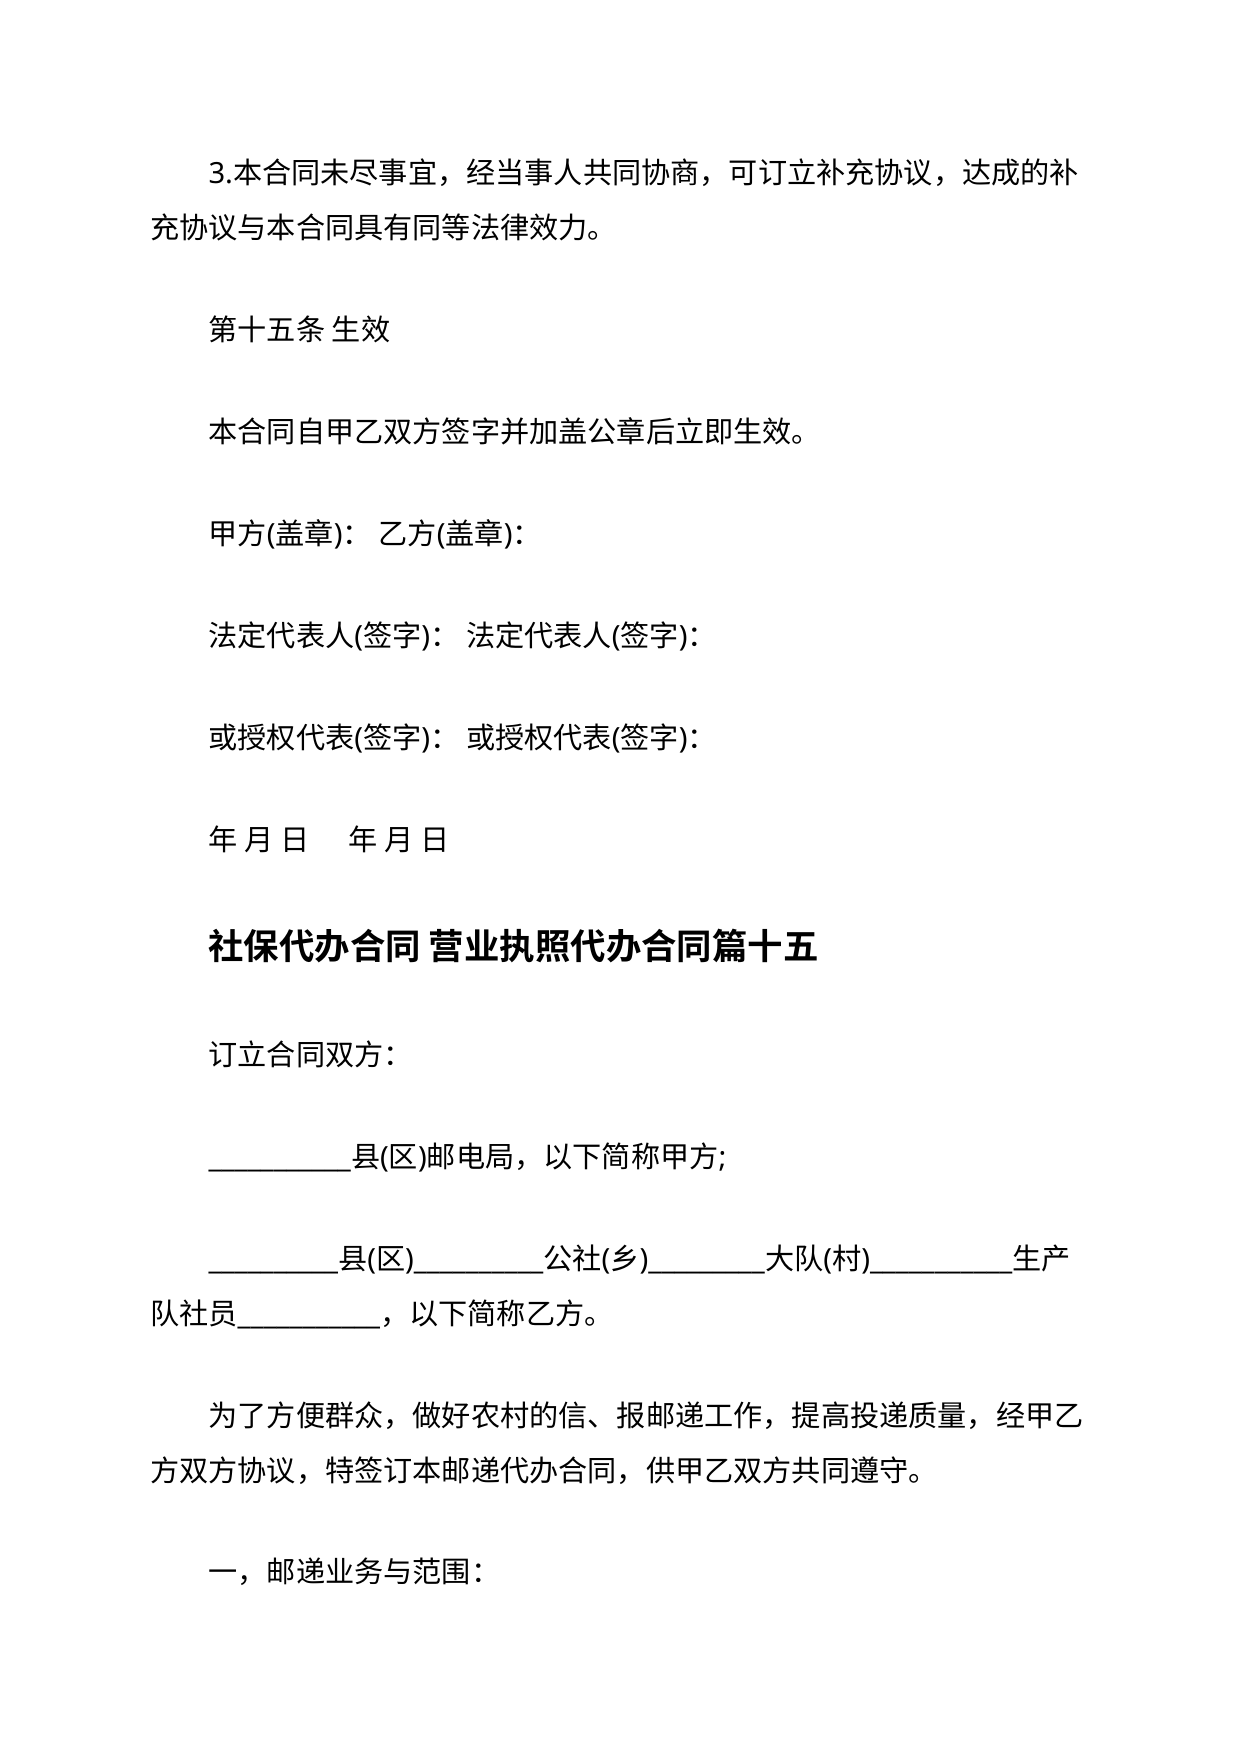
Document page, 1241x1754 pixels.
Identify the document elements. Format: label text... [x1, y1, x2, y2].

text 本合同自甲乙双方签字并加盖公章后立即生效。 [150, 408, 1090, 451]
text 社保代办合同 营业执照代办合同篇十五 [150, 918, 1090, 969]
text 为了方便群众，做好农村的信、报邮递工作，提高投递质量，经甲乙方双方协议，特签订本邮递代办合同，供甲乙双方共同遵守。 [150, 1392, 1090, 1489]
text __________县(区)__________公社(乡)_________大队(村)___________生产队社员___________，以下简称乙方。 [150, 1235, 1090, 1333]
text ___________县(区)邮电局，以下简称甲方; [150, 1133, 1090, 1176]
text 第十五条 生效 [150, 307, 1090, 349]
text 年 月 日 年 月 日 [150, 816, 1090, 858]
text 甲方(盖章)： 乙方(盖章)： [150, 510, 1090, 553]
text 法定代表人(签字)： 法定代表人(签字)： [150, 612, 1090, 655]
text 或授权代表(签字)： 或授权代表(签字)： [150, 714, 1090, 757]
text 一，邮递业务与范围： [150, 1549, 1090, 1591]
text 3.本合同未尽事宜，经当事人共同协商，可订立补充协议，达成的补充协议与本合同具有同等法律效力。 [150, 150, 1090, 247]
text 订立合同双方： [150, 1031, 1090, 1074]
